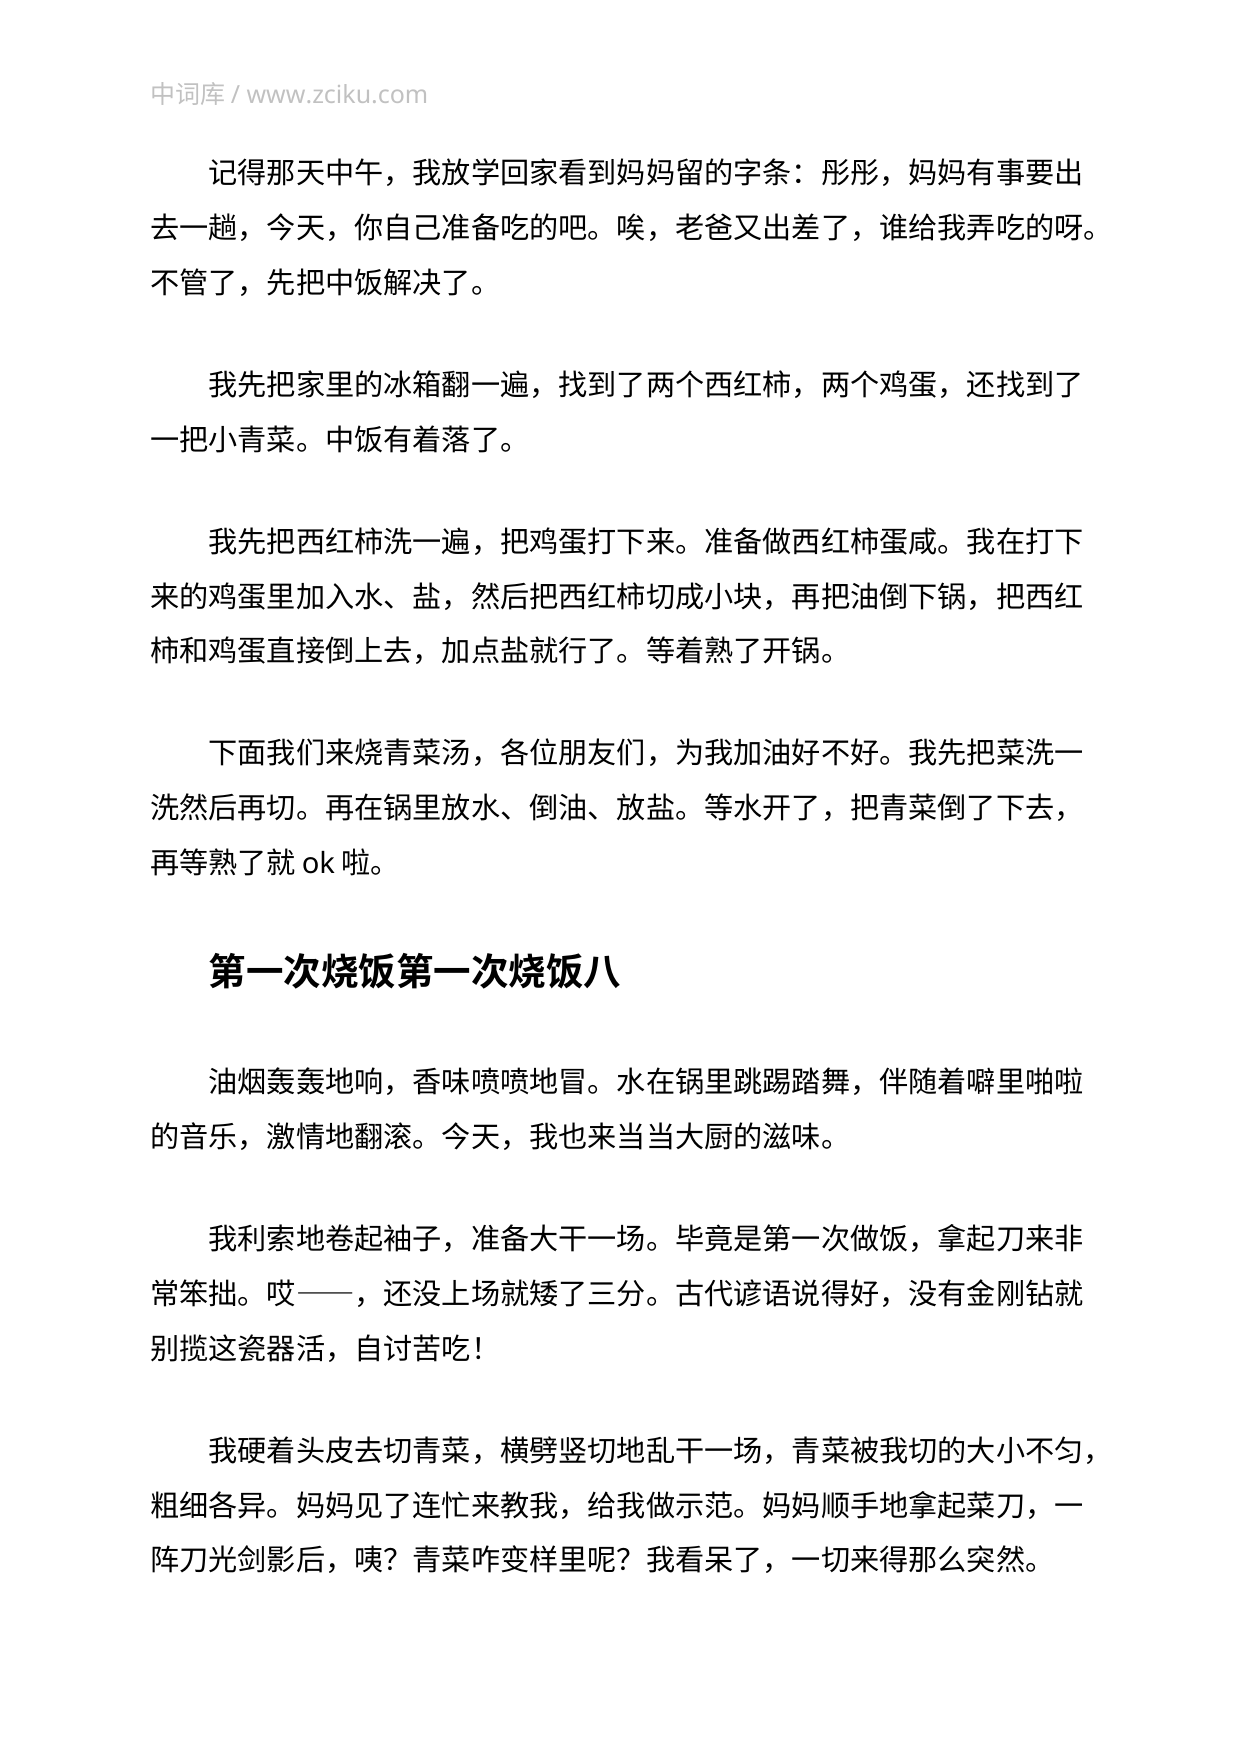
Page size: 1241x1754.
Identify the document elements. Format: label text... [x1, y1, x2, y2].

text 我硬着头皮去切青菜，横劈竖切地乱干一场，青菜被我切的大小不匀，粗细各异。妈妈见了连忙来教我，给我做示范。妈妈顺手地拿起菜刀，一阵刀光剑影后，咦？青菜咋变样里呢？我看呆了，一切来得那么突然。 [150, 1427, 1090, 1579]
text 我先把家里的冰箱翻一遍，找到了两个西红柿，两个鸡蛋，还找到了一把小青菜。中饭有着落了。 [150, 362, 1090, 459]
text 我先把西红柿洗一遍，把鸡蛋打下来。准备做西红柿蛋咸。我在打下来的鸡蛋里加入水、盐，然后把西红柿切成小块，再把油倒下锅，把西红柿和鸡蛋直接倒上去，加点盐就行了。等着熟了开锅。 [150, 518, 1090, 670]
text 油烟轰轰地响，香味喷喷地冒。水在锅里跳踢踏舞，伴随着噼里啪啦的音乐，激情地翻滚。今天，我也来当当大厨的滋味。 [150, 1059, 1090, 1156]
text 记得那天中午，我放学回家看到妈妈留的字条：彤彤，妈妈有事要出去一趟，今天，你自己准备吃的吧。唉，老爸又出差了，谁给我弄吃的呀。不管了，先把中饭解决了。 [150, 150, 1090, 302]
text 我利索地卷起袖子，准备大干一场。毕竟是第一次做饭，拿起刀来非常笨拙。哎——，还没上场就矮了三分。古代谚语说得好，没有金刚钻就别揽这瓷器活，自讨苦吃！ [150, 1216, 1090, 1368]
text 下面我们来烧青菜汤，各位朋友们，为我加油好不好。我先把菜洗一洗然后再切。再在锅里放水、倒油、放盐。等水开了，把青菜倒了下去，再等熟了就ok啦。 [150, 730, 1090, 882]
text 第一次烧饭第一次烧饭八 [150, 942, 1090, 996]
